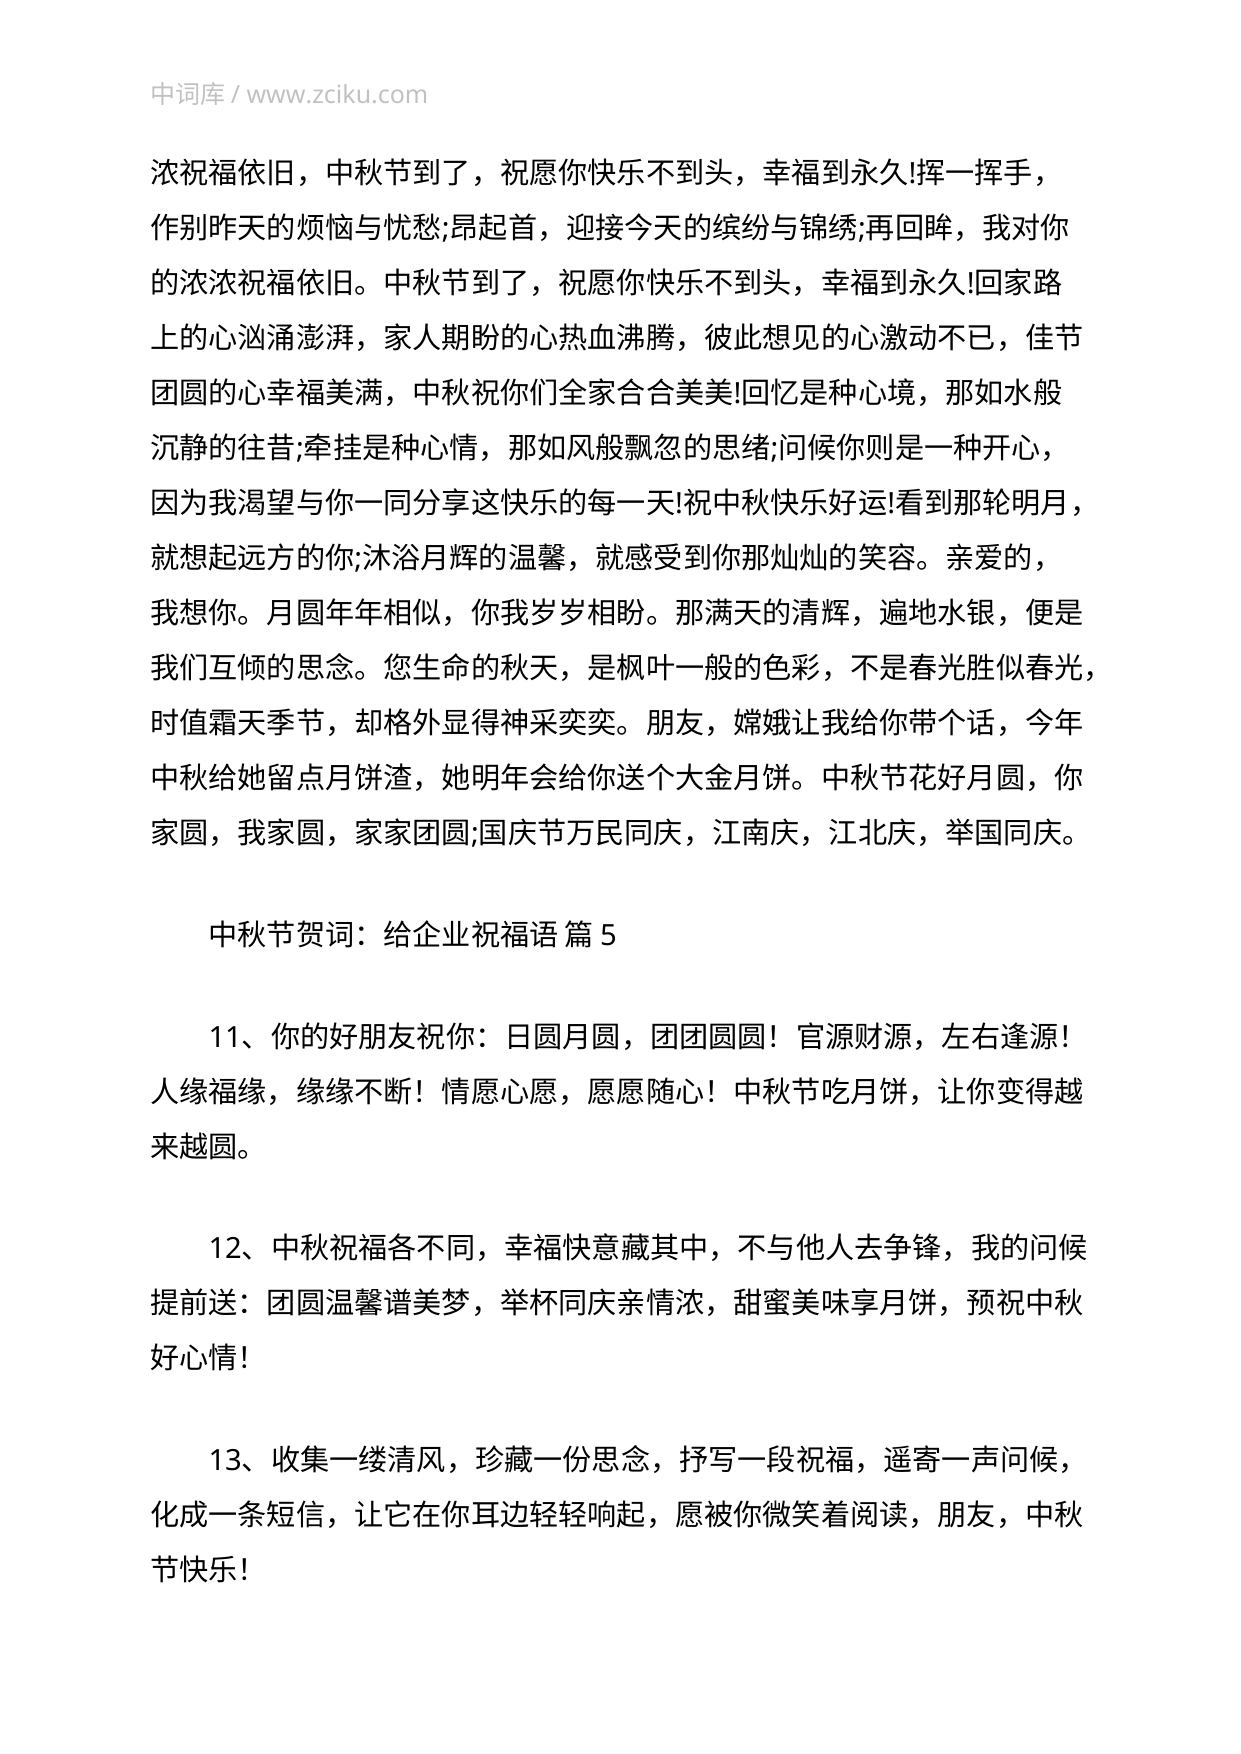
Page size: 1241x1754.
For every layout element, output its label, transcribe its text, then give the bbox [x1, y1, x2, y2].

text 13、收集一缕清风，珍藏一份思念，抒写一段祝福，遥寄一声问候，化成一条短信，让它在你耳边轻轻响起，愿被你微笑着阅读，朋友，中秋节快乐！ [150, 1437, 1090, 1589]
text 12、中秋祝福各不同，幸福快意藏其中，不与他人去争锋，我的问候提前送：团圆温馨谱美梦，举杯同庆亲情浓，甜蜜美味享月饼，预祝中秋好心情！ [150, 1225, 1090, 1377]
text 中秋节贺词：给企业祝福语 篇5 [150, 911, 1090, 954]
text 11、你的好朋友祝你：日圆月圆，团团圆圆！官源财源，左右逢源！人缘福缘，缘缘不断！情愿心愿，愿愿随心！中秋节吃月饼，让你变得越来越圆。 [150, 1013, 1090, 1166]
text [150, 150, 1090, 852]
